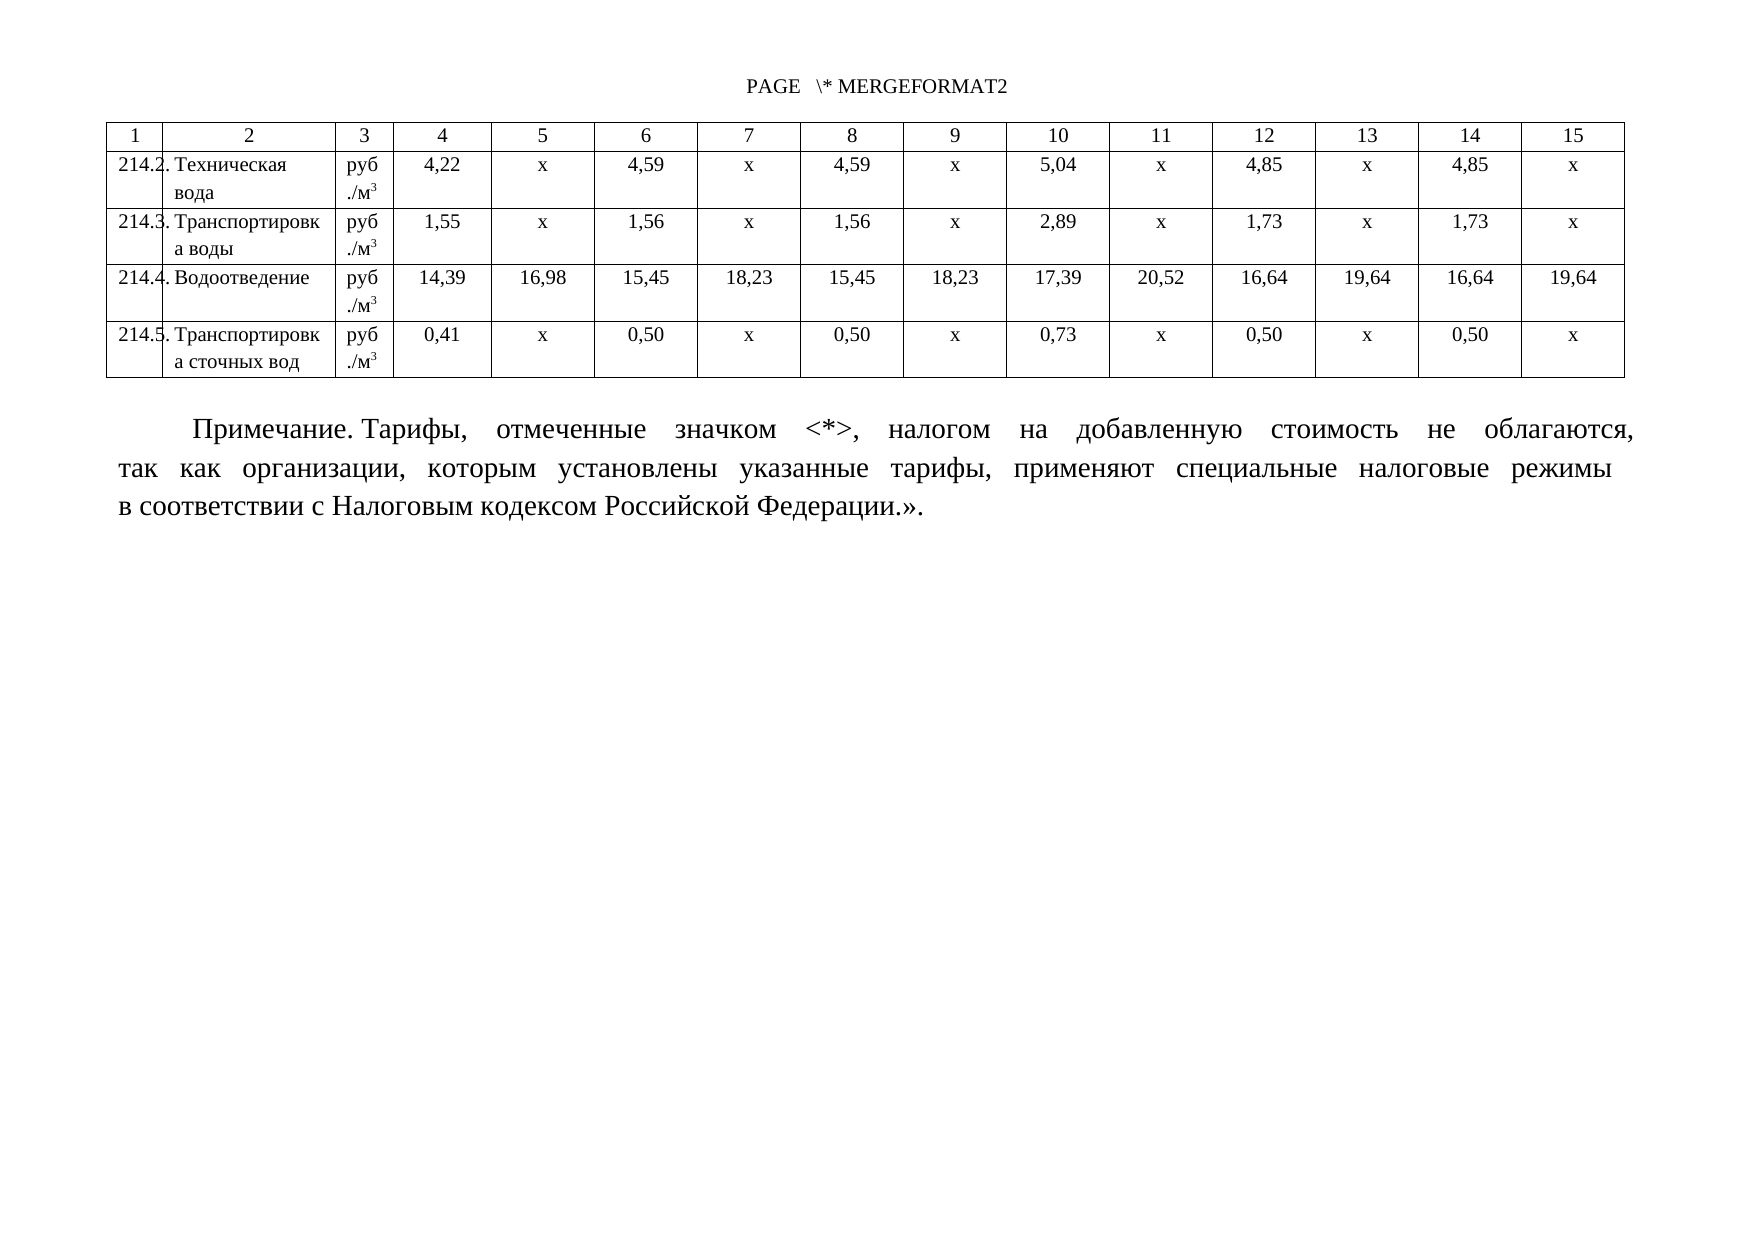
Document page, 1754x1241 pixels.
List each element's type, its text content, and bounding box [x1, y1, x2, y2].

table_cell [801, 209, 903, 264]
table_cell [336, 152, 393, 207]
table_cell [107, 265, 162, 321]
table_header 6 [595, 123, 697, 151]
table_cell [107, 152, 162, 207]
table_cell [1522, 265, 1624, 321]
table_header 3 [336, 123, 393, 151]
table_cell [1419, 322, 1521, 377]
table_header 11 [1110, 123, 1212, 151]
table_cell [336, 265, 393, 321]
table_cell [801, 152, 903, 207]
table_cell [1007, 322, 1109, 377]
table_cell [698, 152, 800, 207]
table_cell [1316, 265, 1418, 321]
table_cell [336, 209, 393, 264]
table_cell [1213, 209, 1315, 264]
text Примечание. Тарифы, отмеченные значком <*>, налогом на добавленную стоимость не облагаются, так как организации, которым установлены указанные тарифы, применяют специальные налоговые режимы в соответствии с Налоговым кодексом Российской Федерации.». [118, 411, 1636, 522]
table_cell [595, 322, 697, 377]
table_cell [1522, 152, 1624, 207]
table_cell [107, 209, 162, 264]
table_header 15 [1522, 123, 1624, 151]
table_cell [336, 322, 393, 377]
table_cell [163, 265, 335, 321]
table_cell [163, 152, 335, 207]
table_header 4 [394, 123, 491, 151]
table_header 12 [1213, 123, 1315, 151]
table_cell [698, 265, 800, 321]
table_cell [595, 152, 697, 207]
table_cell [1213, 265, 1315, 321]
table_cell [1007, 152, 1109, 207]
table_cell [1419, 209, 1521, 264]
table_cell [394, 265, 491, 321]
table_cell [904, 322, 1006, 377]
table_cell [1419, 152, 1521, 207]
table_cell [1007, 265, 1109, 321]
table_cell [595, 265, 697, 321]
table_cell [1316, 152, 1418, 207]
table_header 1 [107, 123, 162, 151]
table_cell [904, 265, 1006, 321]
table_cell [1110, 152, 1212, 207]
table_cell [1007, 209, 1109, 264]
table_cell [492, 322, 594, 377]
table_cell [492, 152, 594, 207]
table_header 10 [1007, 123, 1109, 151]
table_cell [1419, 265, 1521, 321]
table_header 2 [163, 123, 335, 151]
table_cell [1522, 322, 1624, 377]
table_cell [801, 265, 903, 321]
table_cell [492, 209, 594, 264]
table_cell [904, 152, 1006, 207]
table_header 5 [492, 123, 594, 151]
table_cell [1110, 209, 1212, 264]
table_header 8 [801, 123, 903, 151]
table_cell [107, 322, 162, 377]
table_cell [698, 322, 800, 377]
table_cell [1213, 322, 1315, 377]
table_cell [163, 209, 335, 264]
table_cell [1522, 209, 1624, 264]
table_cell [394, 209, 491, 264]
table_header 14 [1419, 123, 1521, 151]
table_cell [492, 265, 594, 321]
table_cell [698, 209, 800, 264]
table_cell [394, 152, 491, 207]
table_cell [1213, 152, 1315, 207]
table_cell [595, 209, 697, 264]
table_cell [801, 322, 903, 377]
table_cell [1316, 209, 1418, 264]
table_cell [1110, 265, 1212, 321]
table_header 9 [904, 123, 1006, 151]
table_header 7 [698, 123, 800, 151]
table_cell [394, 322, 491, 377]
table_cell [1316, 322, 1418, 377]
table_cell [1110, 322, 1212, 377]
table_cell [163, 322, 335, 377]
table_header 13 [1316, 123, 1418, 151]
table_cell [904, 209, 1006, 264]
